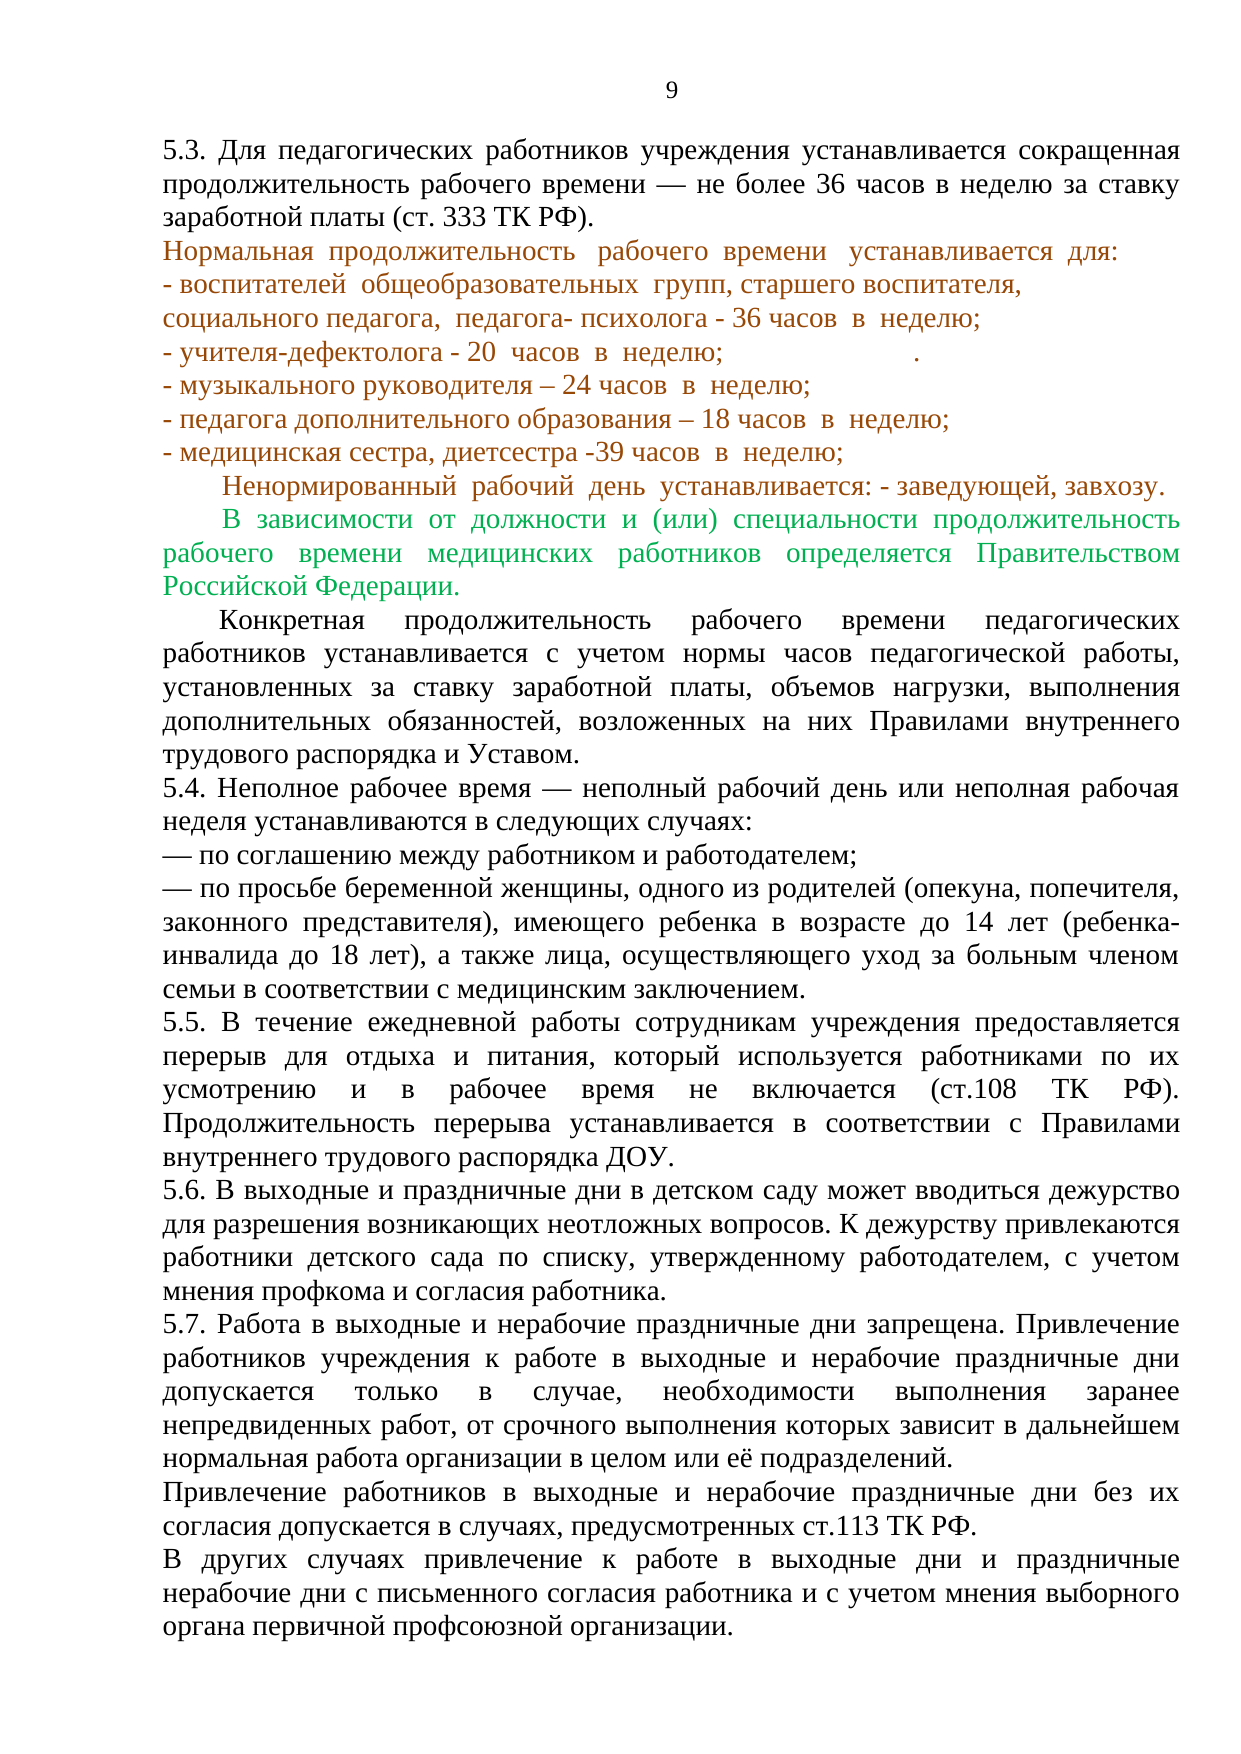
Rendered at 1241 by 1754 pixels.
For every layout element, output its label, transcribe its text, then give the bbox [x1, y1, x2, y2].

text 5.7. Работа в выходные и нерабочие праздничные дни запрещена. Привлечение работников учреждения к работе в выходные и нерабочие праздничные дни допускается только в случае, необходимости выполнения заранее непредвиденных работ, от срочного выполнения которых зависит в дальнейшем нормальная работа организации в целом или её подразделений. [162, 1306, 1181, 1474]
text 5.6. В выходные и праздничные дни в детском саду может вводиться дежурство для разрешения возникающих неотложных вопросов. К дежурству привлекаются работники детского сада по списку, утвержденному работодателем, с учетом мнения профкома и согласия работника. [162, 1172, 1181, 1306]
text Привлечение работников в выходные и нерабочие праздничные дни без их согласия допускается в случаях, предусмотренных ст.113 ТК РФ. [162, 1474, 1181, 1541]
text - воспитателей общеобразовательных групп, старшего воспитателя, социального педагога, педагога- психолога - 36 часов в неделю; [162, 267, 1181, 334]
text 5.3. Для педагогических работников учреждения устанавливается сокращенная продолжительность рабочего времени — не более 36 часов в неделю за ставку заработной платы (ст. 333 ТК РФ). [162, 132, 1181, 233]
text Конкретная продолжительность рабочего времени педагогических работников устанавливается с учетом нормы часов педагогической работы, установленных за ставку заработной платы, объемов нагрузки, выполнения дополнительных обязанностей, возложенных на них Правилами внутреннего трудового распорядка и Уставом. [162, 602, 1181, 770]
text Нормальная продолжительность рабочего времени устанавливается для: [162, 233, 1181, 267]
text - учителя-дефектолога - 20 часов в неделю; . - музыкального руководителя – 24 часов в неделю; - педагога дополнительного образования – 18 часов в неделю; - медицинская сестра, диетсестра -39 часов в неделю; [162, 334, 1181, 468]
text 5.4. Неполное рабочее время — неполный рабочий день или неполная рабочая неделя устанавливаются в следующих случаях: [162, 770, 1181, 837]
text В других случаях привлечение к работе в выходные дни и праздничные нерабочие дни с письменного согласия работника и с учетом мнения выборного органа первичной профсоюзной организации. [162, 1541, 1181, 1642]
text В зависимости от должности и (или) специальности продолжительность рабочего времени медицинских работников определяется Правительством Российской Федерации. [162, 501, 1181, 602]
text — по соглашению между работником и работодателем; [162, 837, 1181, 870]
text 5.5. В течение ежедневной работы сотрудникам учреждения предоставляется перерыв для отдыха и питания, который используется работниками по их усмотрению и в рабочее время не включается (ст.108 ТК РФ). Продолжительность перерыва устанавливается в соответствии с Правилами внутреннего трудового распорядка ДОУ. [162, 1004, 1181, 1172]
text — по просьбе беременной женщины, одного из родителей (опекуна, попечителя, законного представителя), имеющего ребенка в возрасте до 14 лет (ребенка-инвалида до 18 лет), а также лица, осуществляющего уход за больным членом семьи в соответствии с медицинским заключением. [162, 870, 1181, 1004]
text Ненормированный рабочий день устанавливается: - заведующей, завхозу. [162, 468, 1181, 501]
